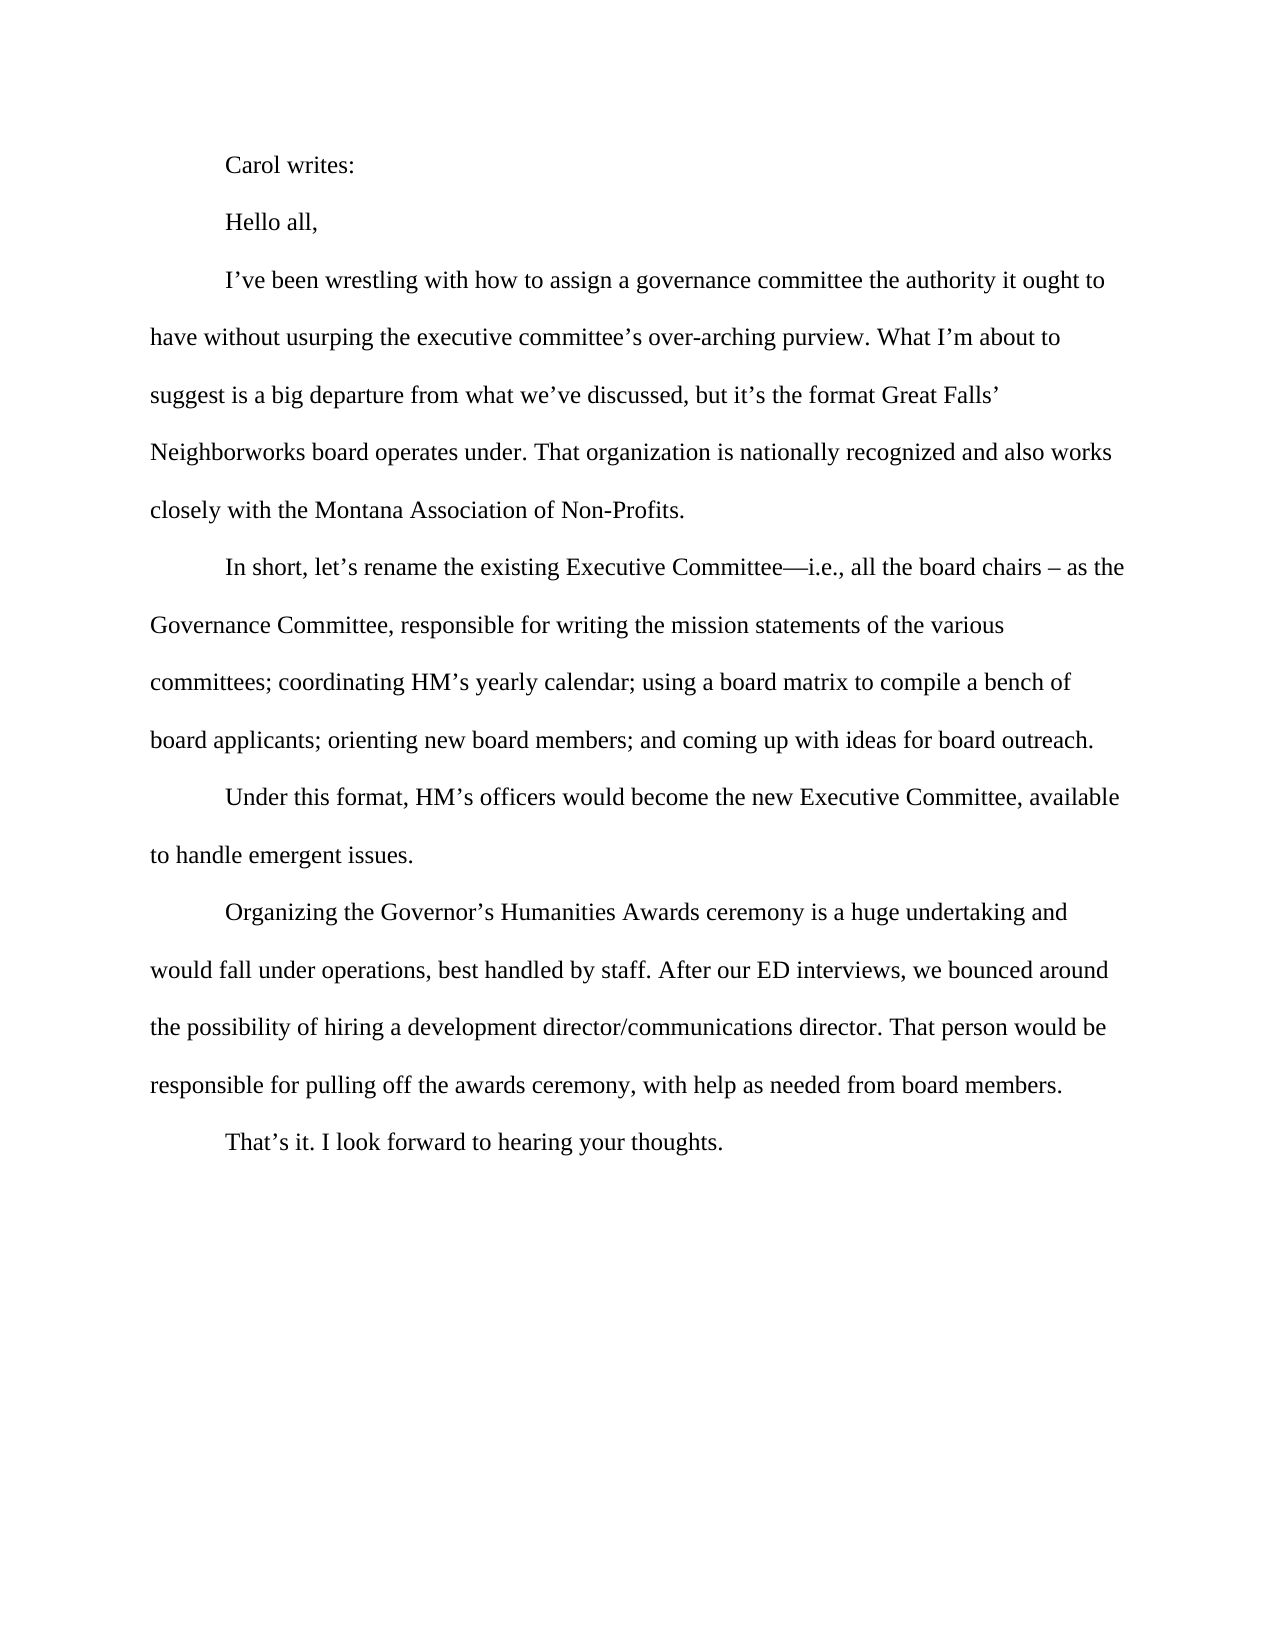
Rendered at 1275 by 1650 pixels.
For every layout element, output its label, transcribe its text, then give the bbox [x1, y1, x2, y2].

text In short, let’s rename the existing Executive Committee—i.e., all the board chairs – as the Governance Committee, responsible for writing the mission statements of the various committees; coordinating HM’s yearly calendar; using a board matrix to compile a bench of board applicants; orienting new board members; and coming up with ideas for board outreach. [150, 552, 1125, 754]
text Organizing the Governor’s Humanities Awards ceremony is a huge undertaking and would fall under operations, best handled by staff. After our ED interviews, we bounced around the possibility of hiring a development director/communications director. That person would be responsible for pulling off the awards ceremony, with help as needed from board members. [150, 897, 1125, 1099]
text Carol writes: [150, 150, 1125, 179]
text That’s it. I look forward to hearing your thoughts. [150, 1127, 1125, 1156]
text Hello all, [150, 207, 1125, 236]
text Under this format, HM’s officers would become the new Executive Committee, available to handle emergent issues. [150, 782, 1125, 869]
text I’ve been wrestling with how to assign a governance committee the authority it ought to have without usurping the executive committee’s over-arching purview. What I’m about to suggest is a big departure from what we’ve discussed, but it’s the format Great Falls’ Neighborworks board operates under. That organization is nationally recognized and also works closely with the Montana Association of Non-Profits. [150, 265, 1125, 524]
